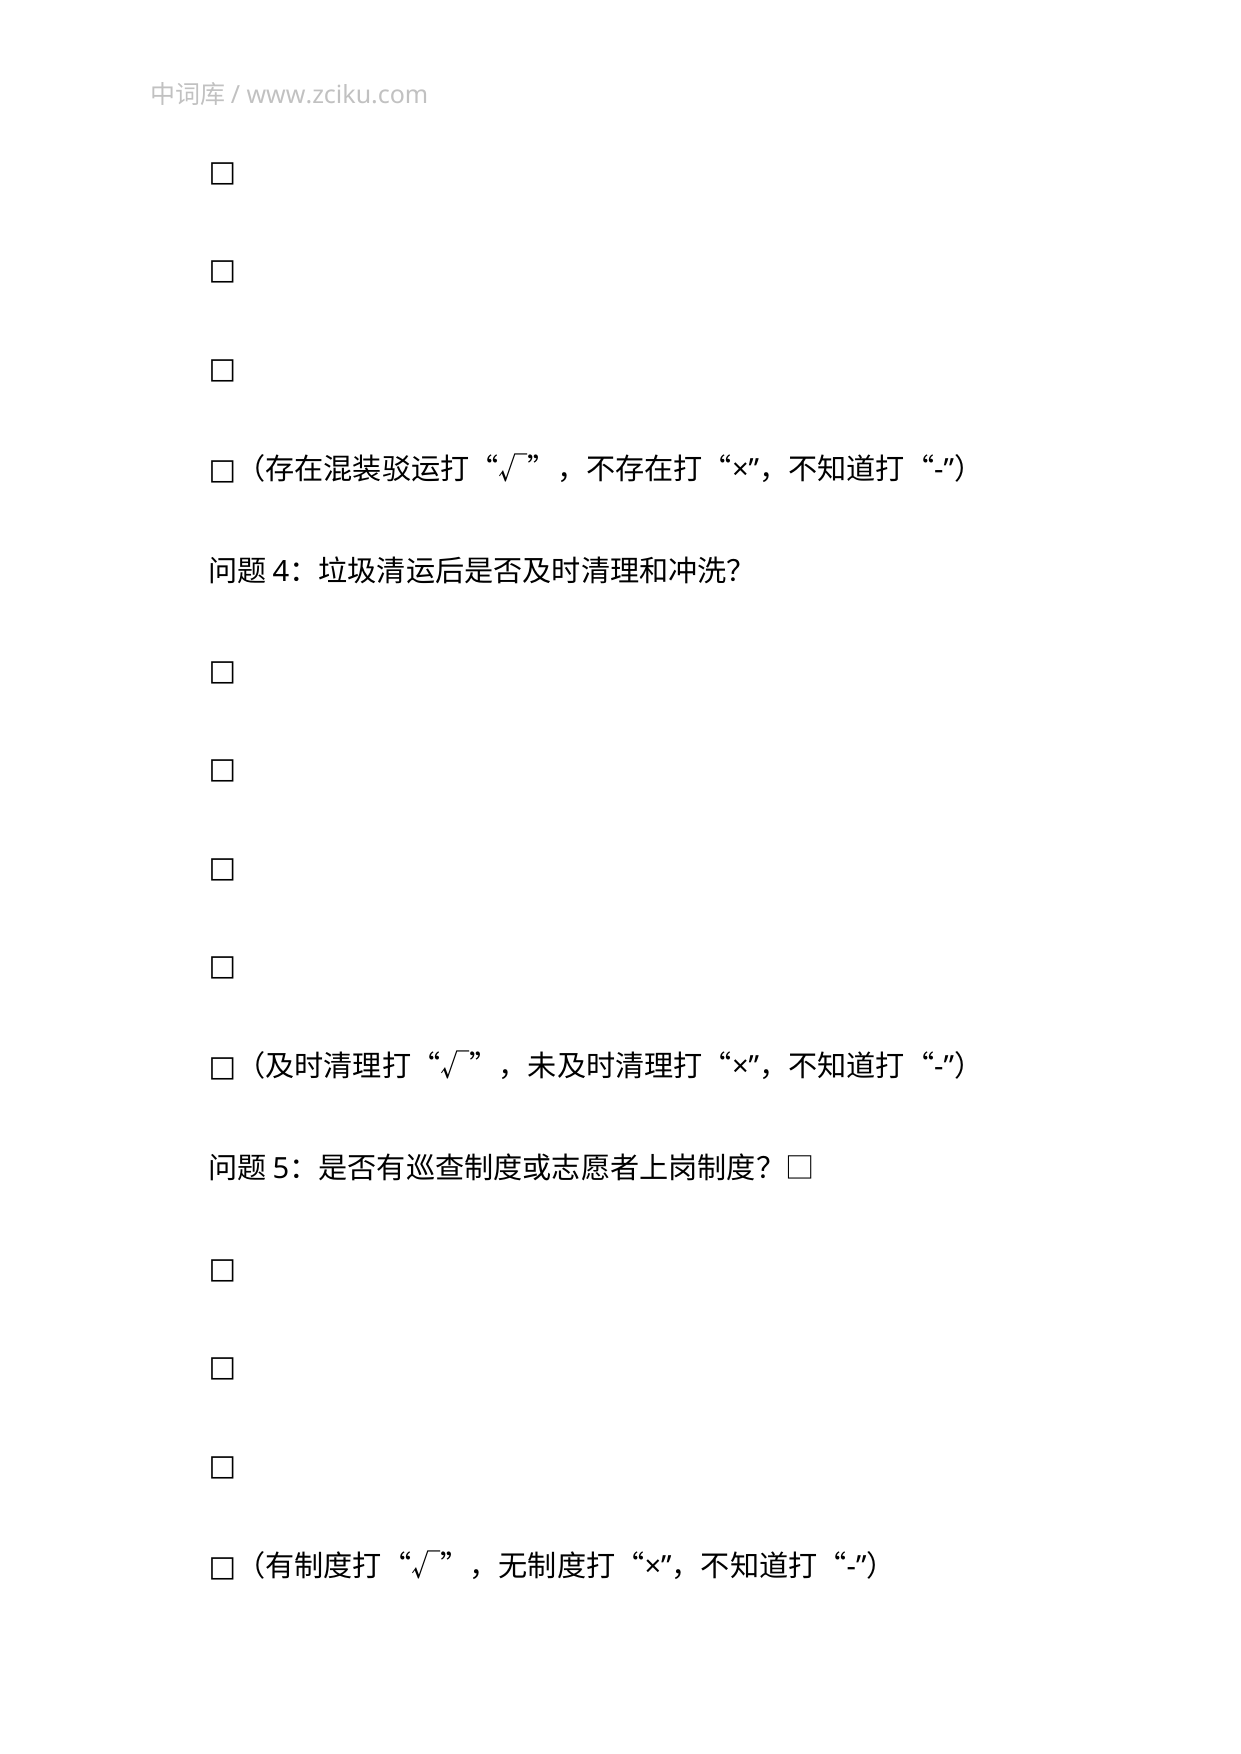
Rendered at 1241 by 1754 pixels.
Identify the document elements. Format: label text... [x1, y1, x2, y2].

text □（有制度打“√”，无制度打“×”，不知道打“-”） [150, 1542, 1090, 1585]
text □ [150, 846, 1090, 886]
text □ [150, 1345, 1090, 1385]
text □ [150, 1247, 1090, 1287]
text □ [150, 748, 1090, 787]
text □（存在混装驳运打“√”，不存在打“×”，不知道打“-”） [150, 445, 1090, 488]
text 问题5：是否有巡查制度或志愿者上岗制度？□ [150, 1145, 1090, 1187]
text □ [150, 248, 1090, 288]
text □ [150, 150, 1090, 190]
text □ [150, 944, 1090, 984]
text 问题4：垃圾清运后是否及时清理和冲洗？ [150, 547, 1090, 590]
text □ [150, 649, 1090, 689]
text □（及时清理打“√”，未及时清理打“×”，不知道打“-”） [150, 1043, 1090, 1085]
text □ [150, 347, 1090, 387]
text □ [150, 1444, 1090, 1483]
